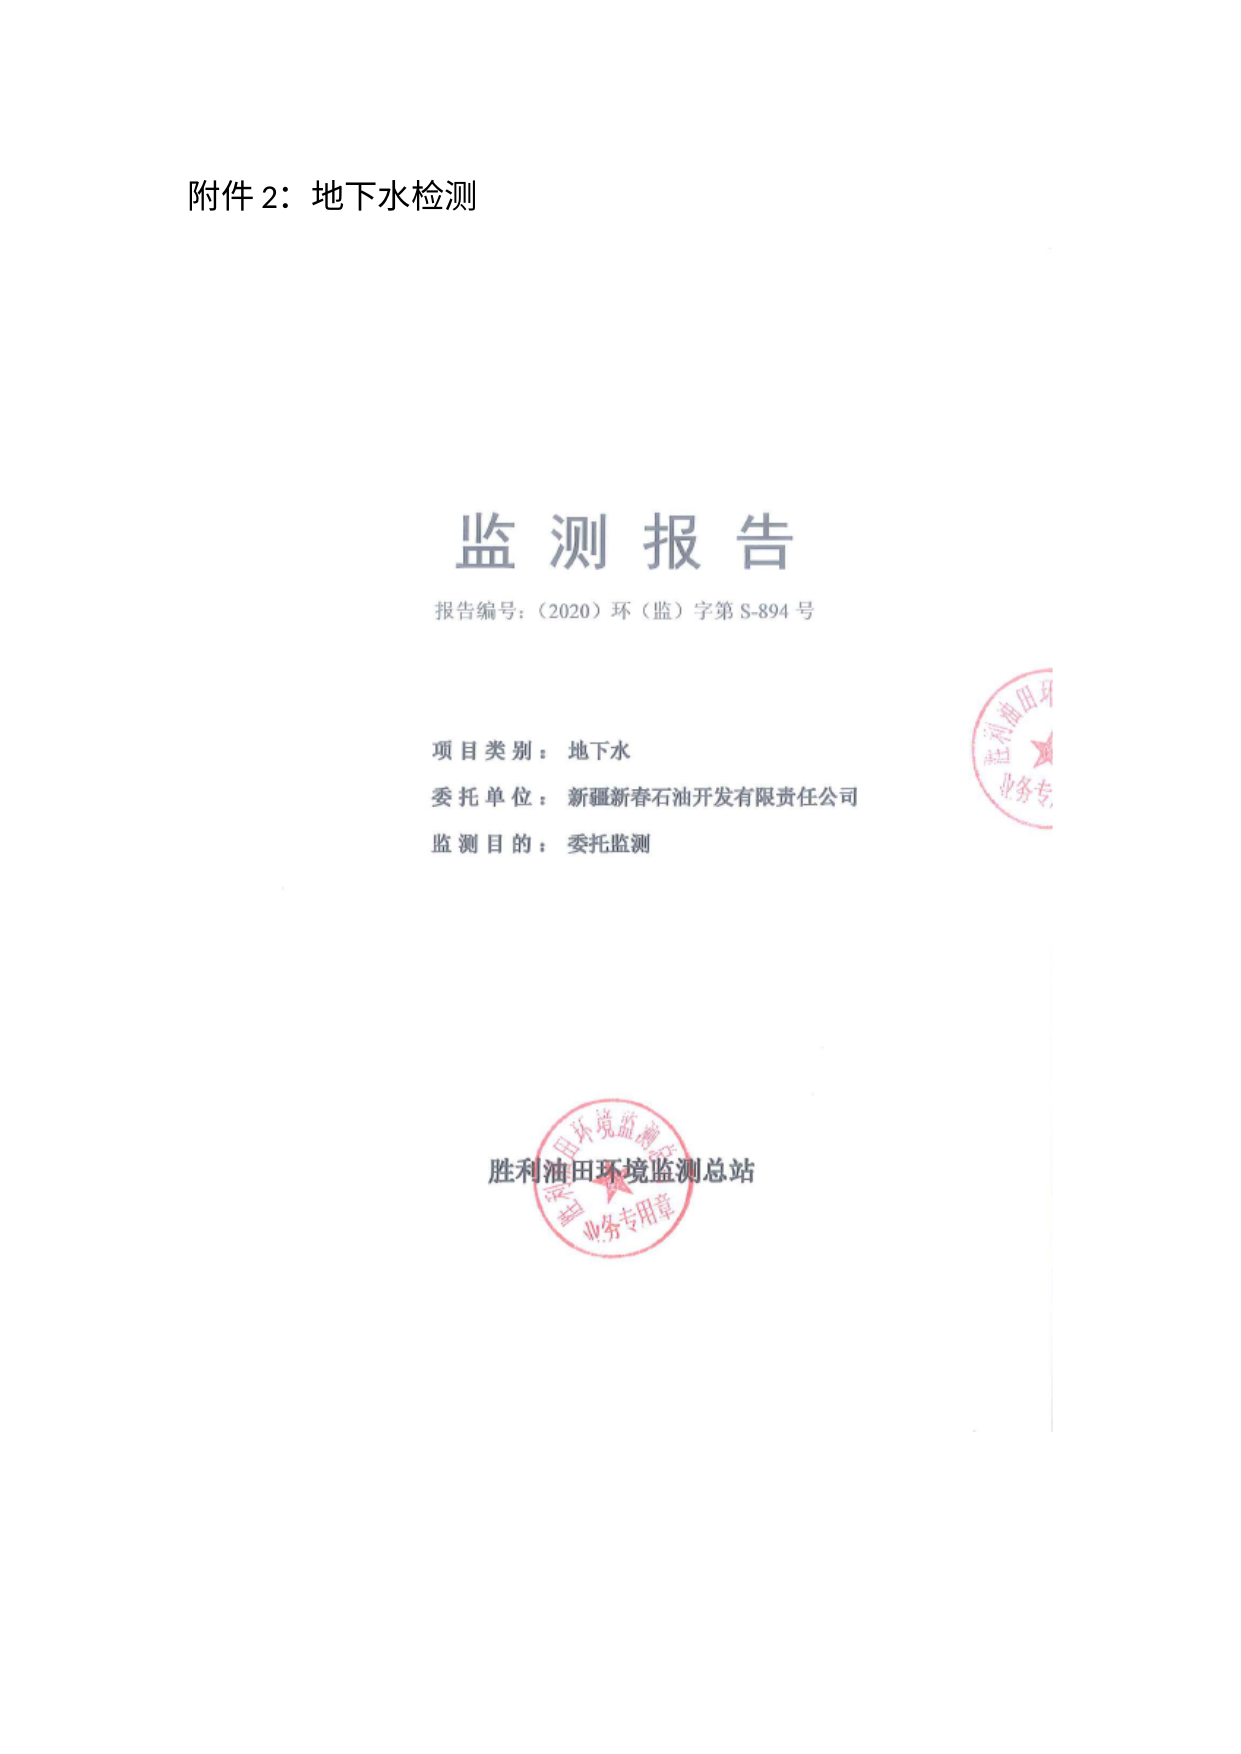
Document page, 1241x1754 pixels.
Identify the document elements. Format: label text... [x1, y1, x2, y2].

picture [187, 227, 1053, 1432]
text 附件2：地下水检测 [187, 162, 1053, 227]
